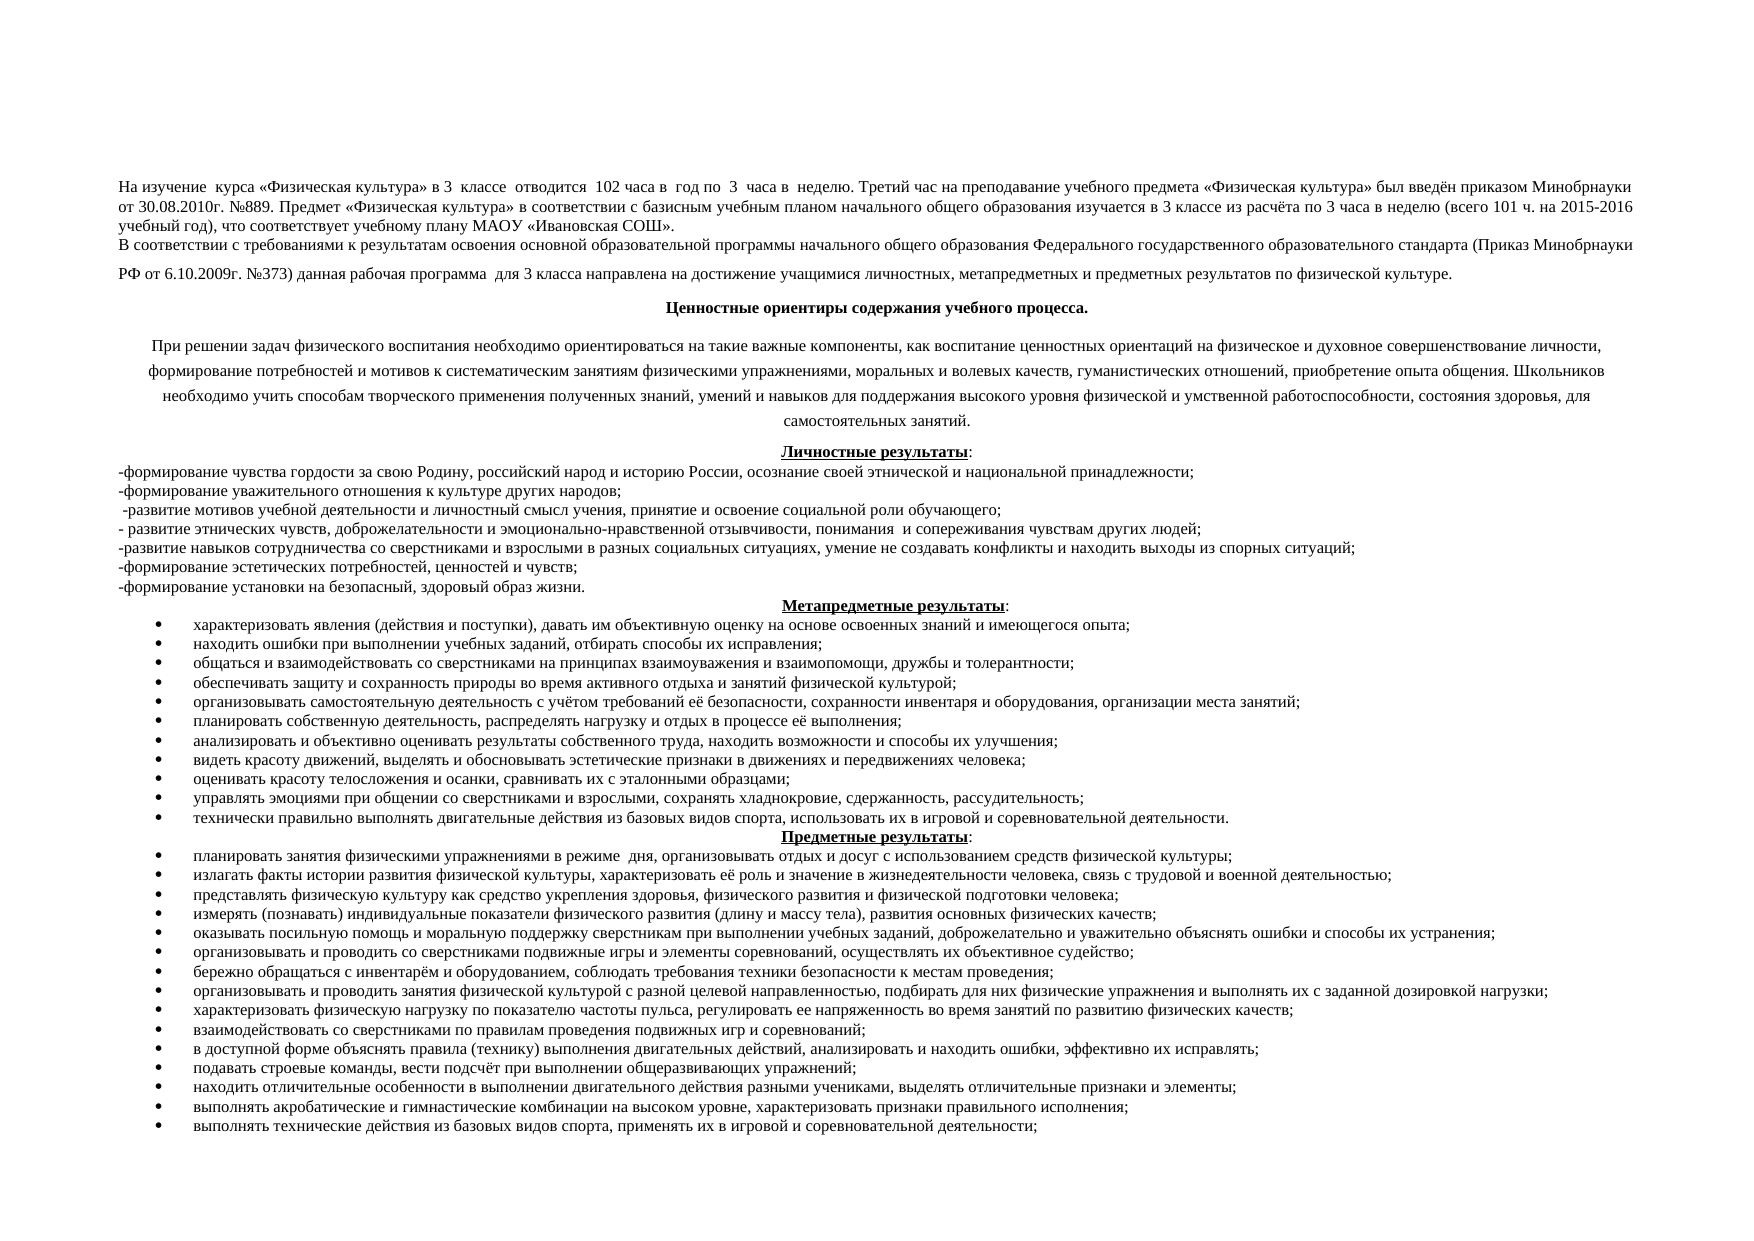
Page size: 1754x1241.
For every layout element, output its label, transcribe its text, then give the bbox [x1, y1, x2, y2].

list бережно обращаться с инвентарём и оборудованием, соблюдать требования техники безопасности к местам проведения; [156, 961, 1636, 981]
list оказывать посильную помощь и моральную поддержку сверстникам при выполнении учебных заданий, доброжелательно и уважительно объяснять ошибки и способы их устранения; [156, 923, 1636, 942]
list общаться и взаимодействовать со сверстниками на принципах взаимоуважения и взаимопомощи, дружбы и толерантности; [156, 653, 1636, 672]
text Личностные результаты: [118, 442, 1636, 461]
list обеспечивать защиту и сохранность природы во время активного отдыха и занятий физической культурой; [156, 672, 1636, 692]
text При решении задач физического воспитания необходимо ориентироваться на такие важные компоненты, как воспитание ценностных ориентаций на физическое и духовное совершенствование личности, формирование потребностей и мотивов к систематическим занятиям физическими упражнениями, моральных и волевых качеств, гуманистических отношений, приобретение опыта общения. Школьников необходимо учить способам творческого применения полученных знаний, умений и навыков для поддержания высокого уровня физической и умственной работоспособности, состояния здоровья, для самостоятельных занятий. [118, 330, 1636, 430]
list - развитие этнических чувств, доброжелательности и эмоционально-нравственной отзывчивости, понимания и сопереживания чувствам других людей; [118, 519, 1636, 538]
list организовывать и проводить занятия физической культурой с разной целевой направленностью, подбирать для них физические упражнения и выполнять их с заданной дозировкой нагрузки; [156, 981, 1636, 1000]
text В соответствии с требованиями к результатам освоения основной образовательной программы начального общего образования Федерального государственного образовательного стандарта (Приказ Минобрнауки РФ от 6.10.2009г. №373) данная рабочая программа для 3 класса направлена на достижение учащимися личностных, метапредметных и предметных результатов по физической культуре. [118, 235, 1636, 283]
list планировать занятия физическими упражнениями в режиме дня, организовывать отдых и досуг с использованием средств физической культуры; [156, 846, 1636, 865]
list выполнять акробатические и гимнастические комбинации на высоком уровне, характеризовать признаки правильного исполнения; [156, 1096, 1636, 1116]
text Ценностные ориентиры содержания учебного процесса. [118, 292, 1636, 317]
text -формирование установки на безопасный, здоровый образ жизни. [118, 576, 1636, 596]
text -формирование уважительного отношения к культуре других народов; [118, 481, 1636, 500]
list излагать факты истории развития физической культуры, характеризовать её роль и значение в жизнедеятельности человека, связь с трудовой и военной деятельностью; [156, 865, 1636, 884]
text Метапредметные результаты: [156, 596, 1636, 615]
list видеть красоту движений, выделять и обосновывать эстетические признаки в движениях и передвижениях человека; [156, 749, 1636, 769]
list подавать строевые команды, вести подсчёт при выполнении общеразвивающих упражнений; [156, 1058, 1636, 1077]
text -развитие навыков сотрудничества со сверстниками и взрослыми в разных социальных ситуациях, умение не создавать конфликты и находить выходы из спорных ситуаций; [118, 538, 1636, 557]
list организовывать самостоятельную деятельность с учётом требований её безопасности, сохранности инвентаря и оборудования, организации места занятий; [156, 692, 1636, 711]
text -развитие мотивов учебной деятельности и личностный смысл учения, принятие и освоение социальной роли обучающего; [118, 500, 1636, 519]
list технически правильно выполнять двигательные действия из базовых видов спорта, использовать их в игровой и соревновательной деятельности. [156, 807, 1636, 827]
list взаимодействовать со сверстниками по правилам проведения подвижных игр и соревнований; [156, 1019, 1636, 1038]
list характеризовать явления (действия и поступки), давать им объективную оценку на основе освоенных знаний и имеющегося опыта; [156, 615, 1636, 634]
list организовывать и проводить со сверстниками подвижные игры и элементы соревнований, осуществлять их объективное судейство; [156, 942, 1636, 961]
list находить ошибки при выполнении учебных заданий, отбирать способы их исправления; [156, 634, 1636, 653]
text -формирование эстетических потребностей, ценностей и чувств; [118, 557, 1636, 576]
list планировать собственную деятельность, распределять нагрузку и отдых в процессе её выполнения; [156, 711, 1636, 730]
list находить отличительные особенности в выполнении двигательного действия разными учениками, выделять отличительные признаки и элементы; [156, 1077, 1636, 1096]
text -формирование чувства гордости за свою Родину, российский народ и историю России, осознание своей этнической и национальной принадлежности; [118, 461, 1636, 481]
list в доступной форме объяснять правила (технику) выполнения двигательных действий, анализировать и находить ошибки, эффективно их исправлять; [156, 1038, 1636, 1058]
list управлять эмоциями при общении со сверстниками и взрослыми, сохранять хладнокровие, сдержанность, рассудительность; [156, 788, 1636, 807]
list представлять физическую культуру как средство укрепления здоровья, физического развития и физической подготовки человека; [156, 884, 1636, 904]
list анализировать и объективно оценивать результаты собственного труда, находить возможности и способы их улучшения; [156, 730, 1636, 749]
list оценивать красоту телосложения и осанки, сравнивать их с эталонными образцами; [156, 769, 1636, 788]
text Предметные результаты: [118, 827, 1636, 846]
list характеризовать физическую нагрузку по показателю частоты пульса, регулировать ее напряженность во время занятий по развитию физических качеств; [156, 1000, 1636, 1019]
list выполнять технические действия из базовых видов спорта, применять их в игровой и соревновательной деятельности; [156, 1116, 1636, 1135]
list измерять (познавать) индивидуальные показатели физического развития (длину и массу тела), развития основных физических качеств; [156, 904, 1636, 923]
text На изучение курса «Физическая культура» в 3 классе отводится 102 часа в год по 3 часа в неделю. Третий час на преподавание учебного предмета «Физическая культура» был введён приказом Минобрнауки от 30.08.2010г. №889. Предмет «Физическая культура» в соответствии с базисным учебным планом начального общего образования изучается в 3 классе из расчёта по 3 часа в неделю (всего 101 ч. на 2015-2016 учебный год), что соответствует учебному плану МАОУ «Ивановская СОШ». [118, 177, 1636, 235]
